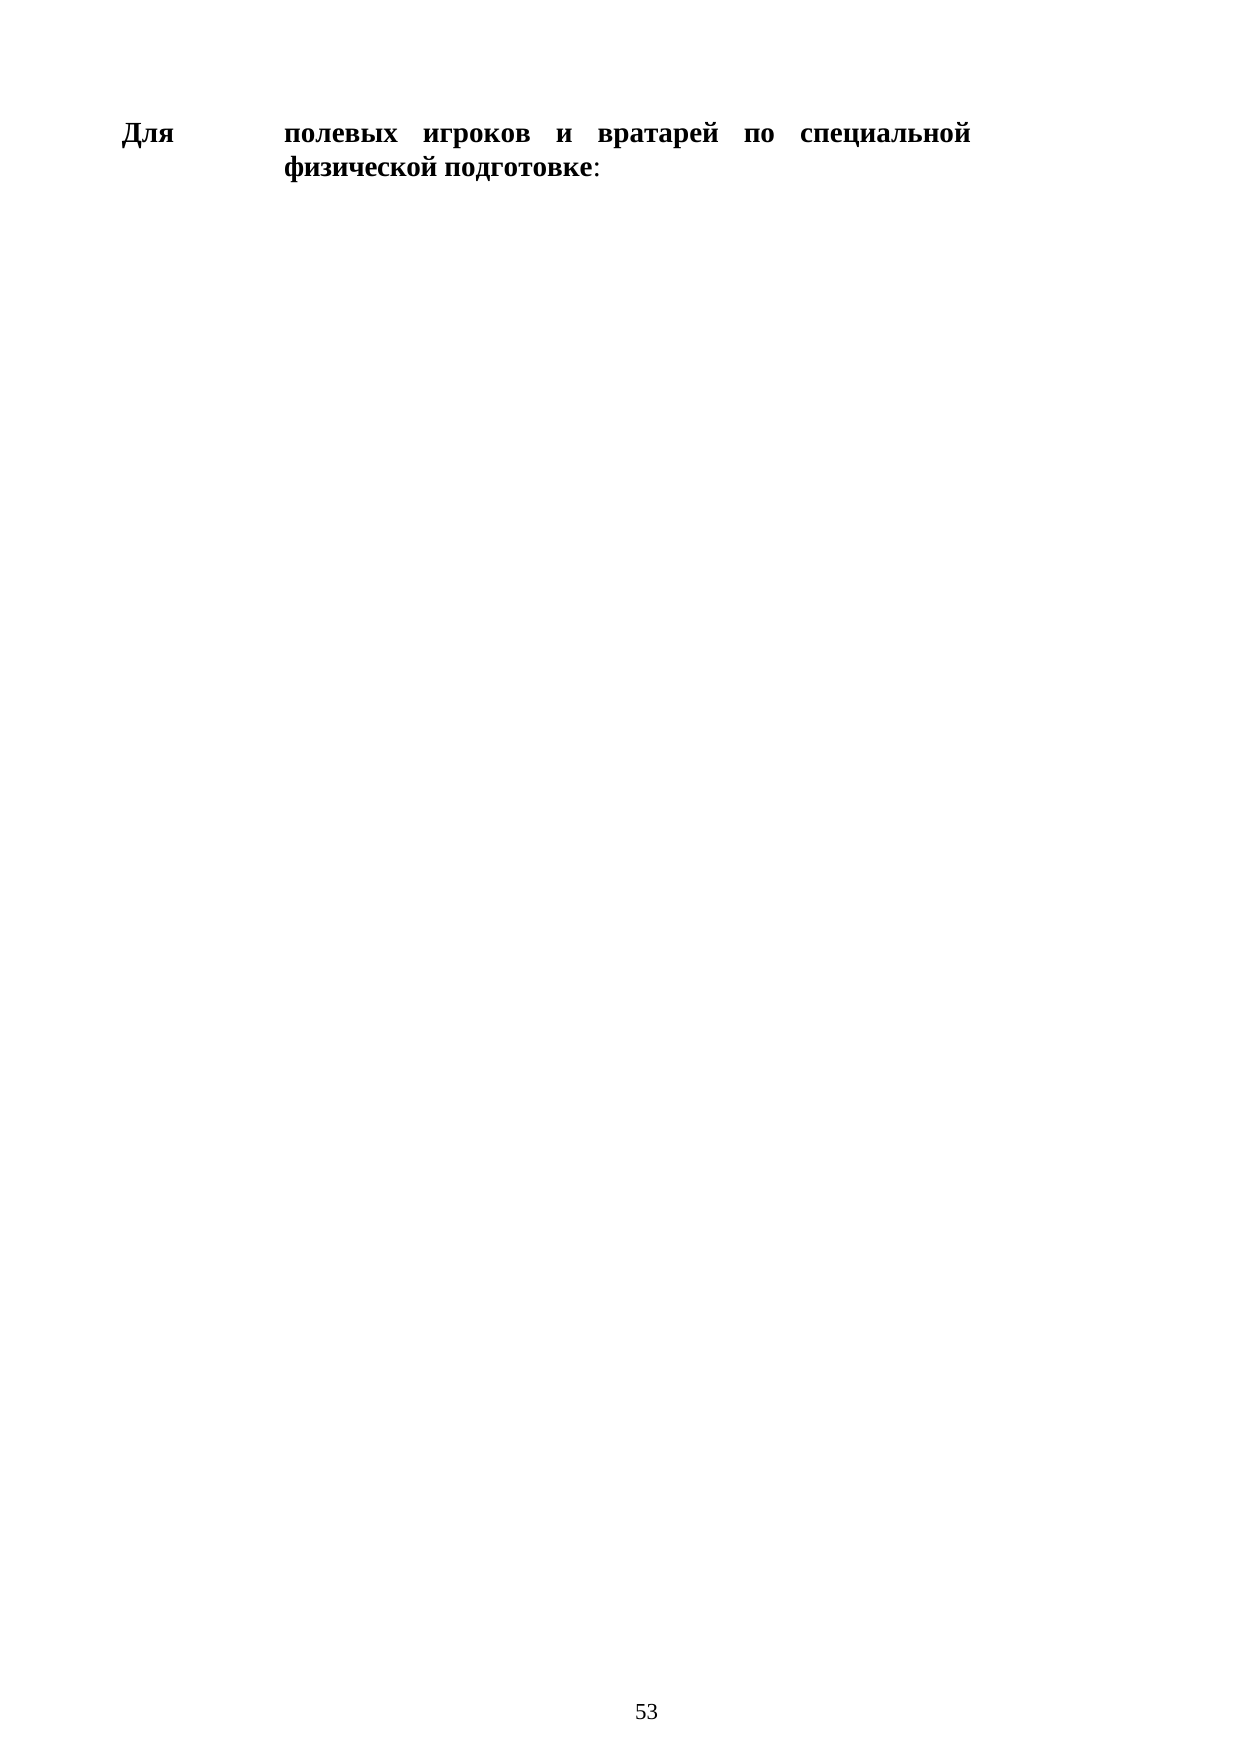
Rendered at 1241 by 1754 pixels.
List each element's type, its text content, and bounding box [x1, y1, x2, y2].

subtitle Для полевых игроков и вратарей по специальной физической подготовке: [62, 117, 1076, 182]
